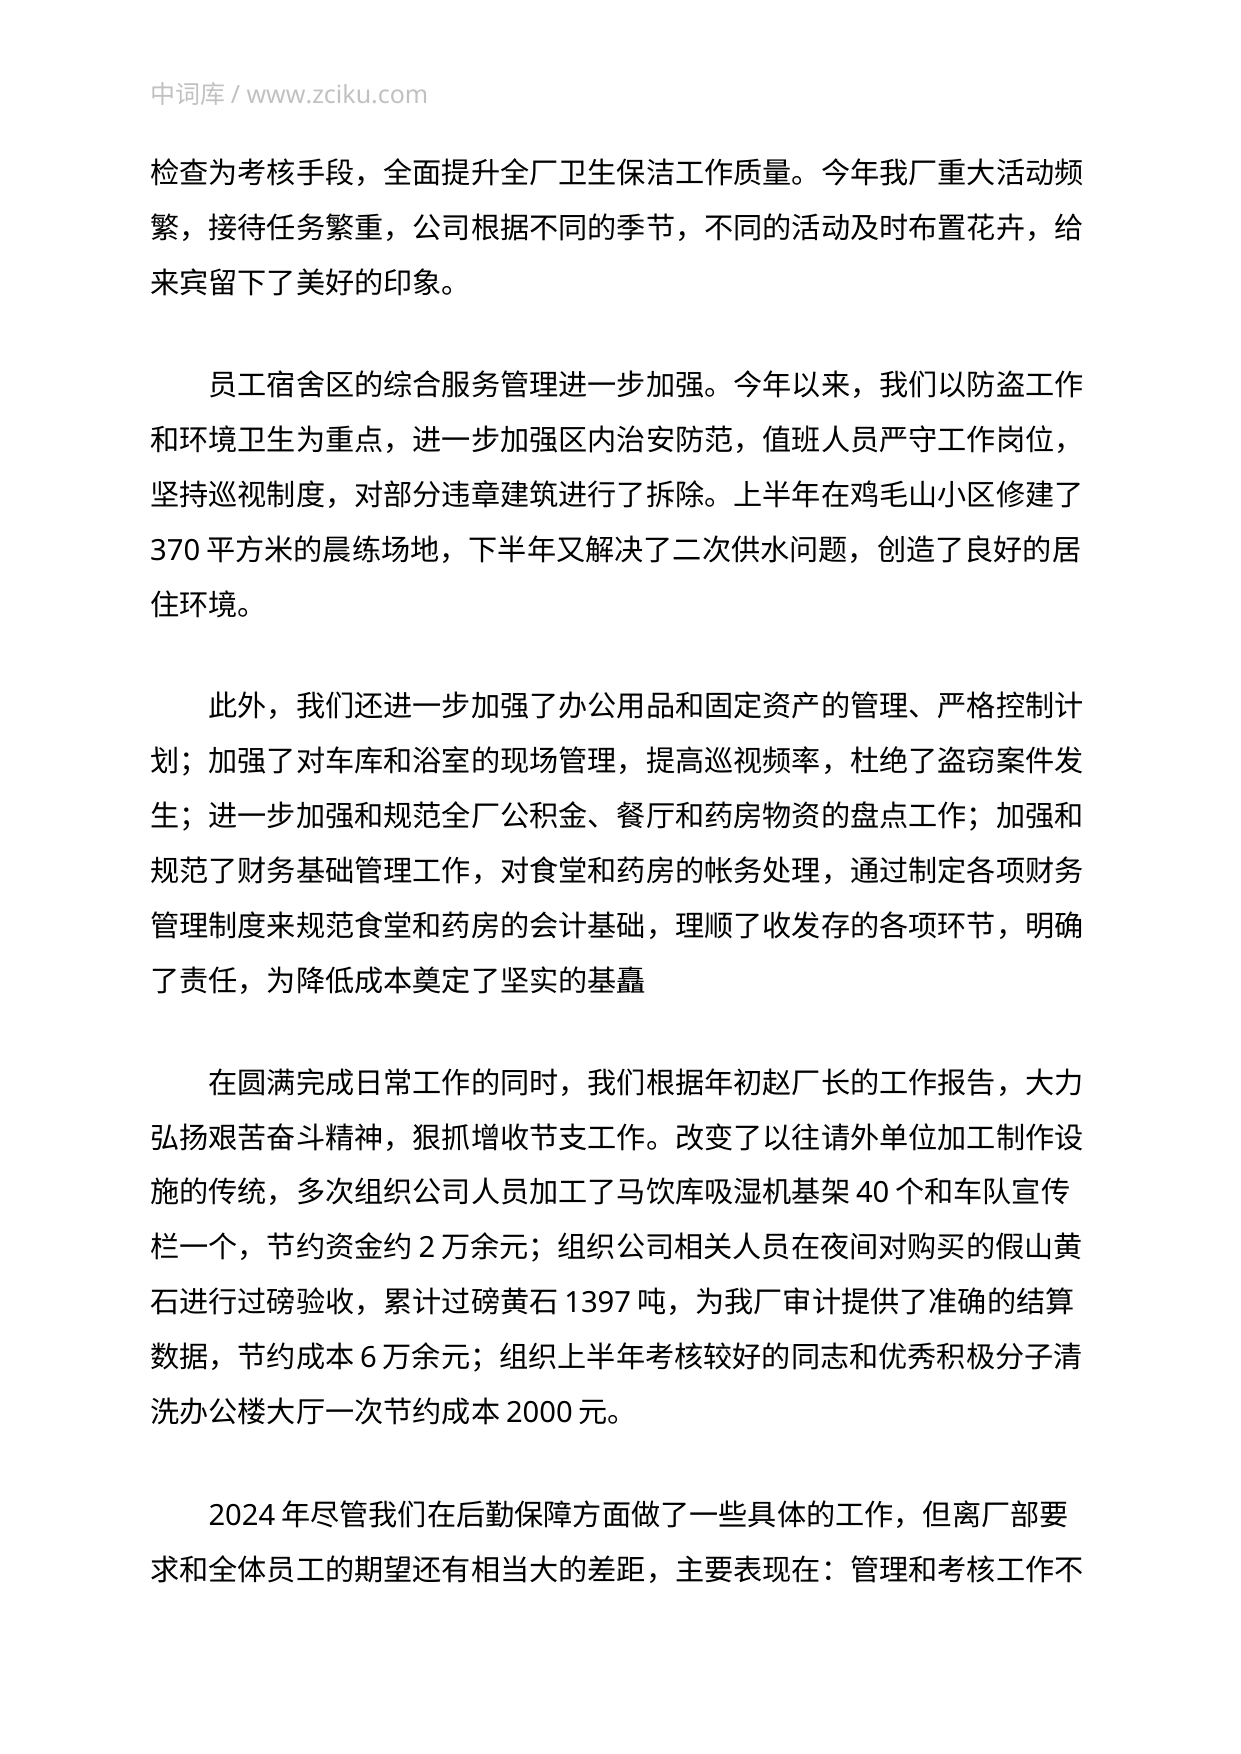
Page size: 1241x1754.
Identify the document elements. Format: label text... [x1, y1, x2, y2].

text 此外，我们还进一步加强了办公用品和固定资产的管理、严格控制计划；加强了对车库和浴室的现场管理，提高巡视频率，杜绝了盗窃案件发生；进一步加强和规范全厂公积金、餐厅和药房物资的盘点工作；加强和规范了财务基础管理工作，对食堂和药房的帐务处理，通过制定各项财务管理制度来规范食堂和药房的会计基础，理顺了收发存的各项环节，明确了责任，为降低成本奠定了坚实的基矗 [150, 683, 1090, 1000]
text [150, 1491, 1090, 1588]
text 在圆满完成日常工作的同时，我们根据年初赵厂长的工作报告，大力弘扬艰苦奋斗精神，狠抓增收节支工作。改变了以往请外单位加工制作设施的传统，多次组织公司人员加工了马饮库吸湿机基架40个和车队宣传栏一个，节约资金约2万余元；组织公司相关人员在夜间对购买的假山黄石进行过磅验收，累计过磅黄石1397吨，为我厂审计提供了准确的结算数据，节约成本6万余元；组织上半年考核较好的同志和优秀积极分子清洗办公楼大厅一次节约成本2000元。 [150, 1059, 1090, 1431]
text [150, 150, 1090, 302]
text 员工宿舍区的综合服务管理进一步加强。今年以来，我们以防盗工作和环境卫生为重点，进一步加强区内治安防范，值班人员严守工作岗位，坚持巡视制度，对部分违章建筑进行了拆除。上半年在鸡毛山小区修建了370平方米的晨练场地，下半年又解决了二次供水问题，创造了良好的居住环境。 [150, 362, 1090, 623]
